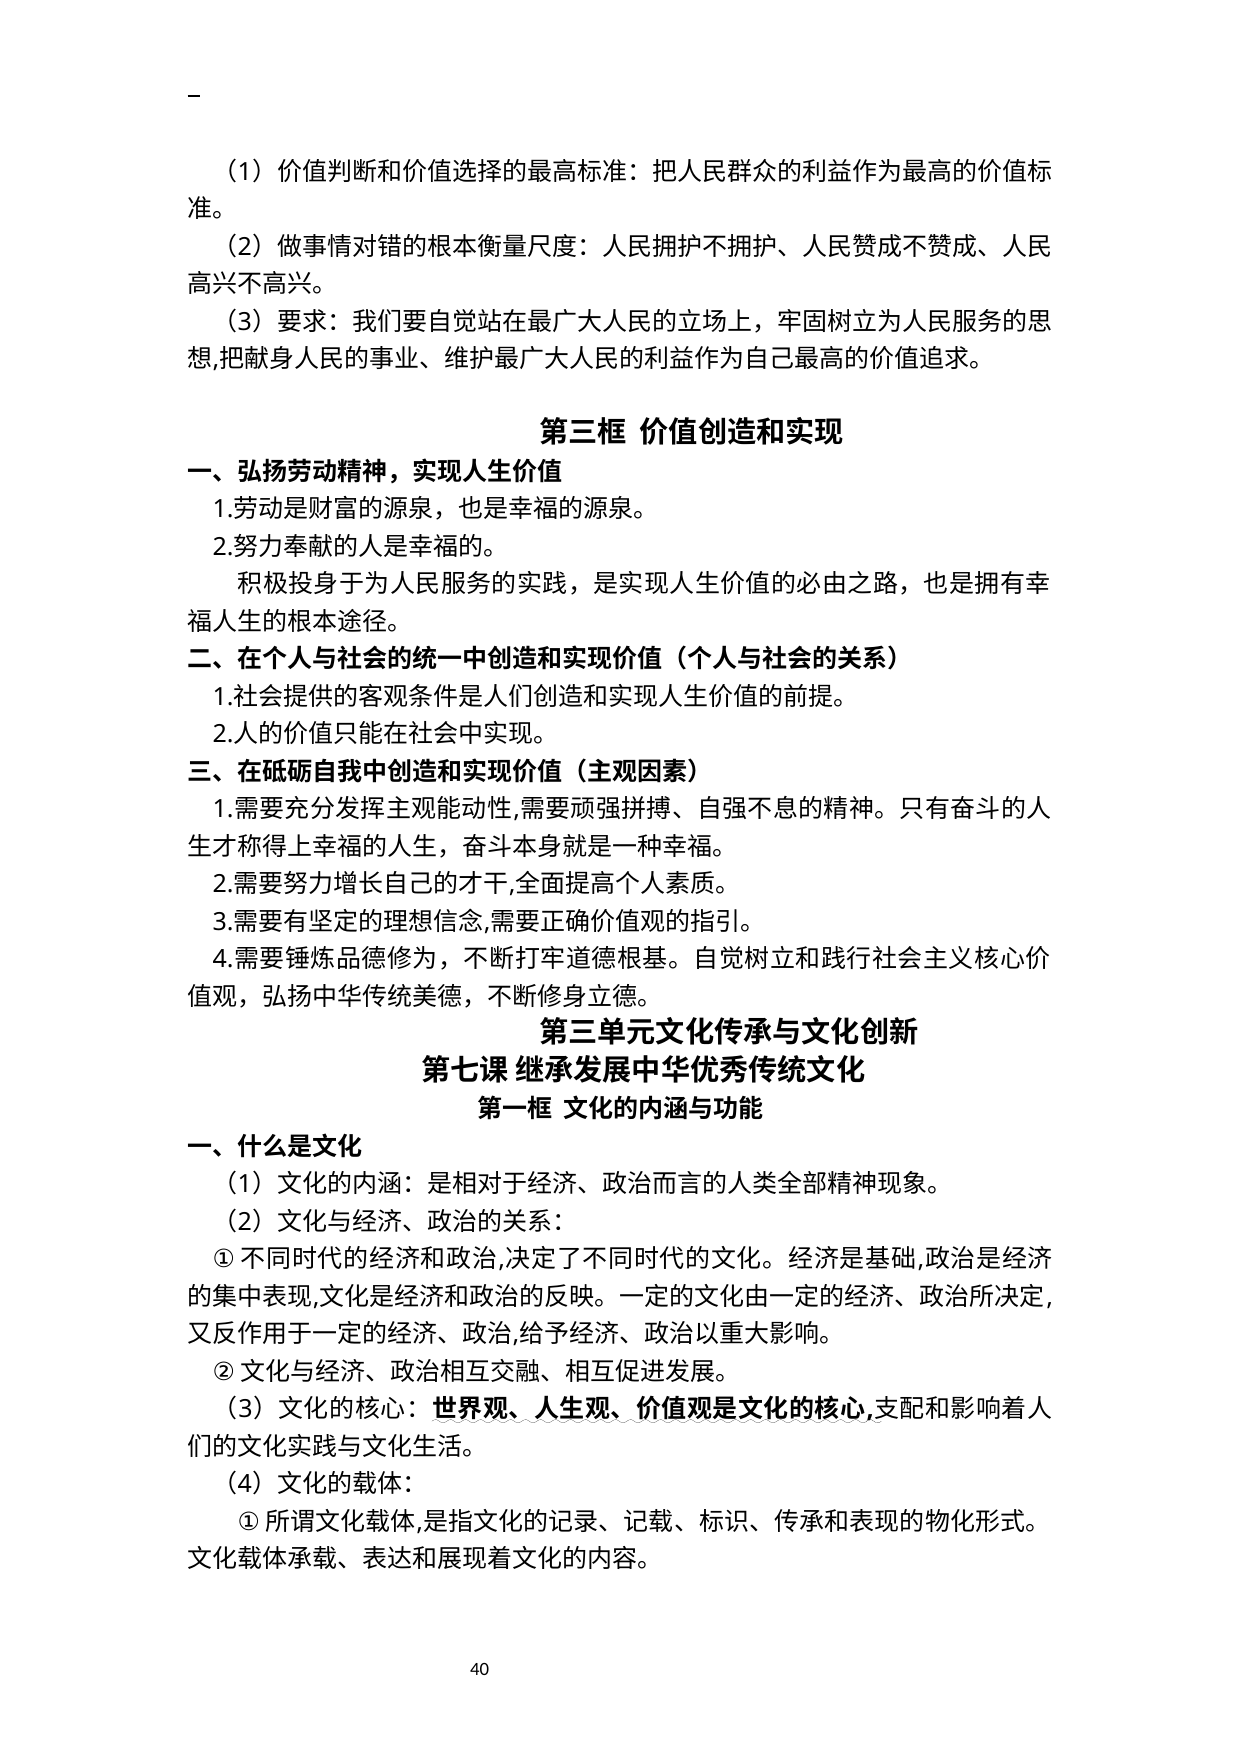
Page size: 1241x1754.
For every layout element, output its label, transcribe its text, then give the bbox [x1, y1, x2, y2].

text 1.需要充分发挥主观能动性,需要顽强拼搏、自强不息的精神。只有奋斗的人生才称得上幸福的人生，奋斗本身就是一种幸福。 [187, 787, 1053, 862]
text （2）做事情对错的根本衡量尺度：人民拥护不拥护、人民赞成不赞成、人民高兴不高兴。 [187, 225, 1053, 300]
text 二、在个人与社会的统一中创造和实现价值（个人与社会的关系） [187, 637, 1053, 675]
text 4.需要锤炼品德修为，不断打牢道德根基。自觉树立和践行社会主义核心价值观，弘扬中华传统美德，不断修身立德。 [187, 937, 1053, 1012]
text 2.人的价值只能在社会中实现。 [187, 712, 1053, 750]
text 3.需要有坚定的理想信念,需要正确价值观的指引。 [187, 900, 1053, 937]
text （4）文化的载体： [187, 1462, 1053, 1500]
text （3）文化的核心：世界观、人生观、价值观是文化的核心,支配和影响着人们的文化实践与文化生活。 [187, 1387, 1053, 1462]
text （1）价值判断和价值选择的最高标准：把人民群众的利益作为最高的价值标准。 [187, 150, 1053, 225]
text 2.需要努力增长自己的才干,全面提高个人素质。 [187, 862, 1053, 900]
text 一、弘扬劳动精神，实现人生价值 [187, 450, 1053, 487]
text 三、在砥砺自我中创造和实现价值（主观因素） [187, 750, 1053, 787]
text 一、什么是文化 [187, 1125, 1053, 1162]
text ②文化与经济、政治相互交融、相互促进发展。 [187, 1350, 1053, 1387]
text 2.努力奉献的人是幸福的。 [187, 525, 1053, 562]
text （1）文化的内涵：是相对于经济、政治而言的人类全部精神现象。 [187, 1162, 1053, 1200]
text （2）文化与经济、政治的关系： [187, 1200, 1053, 1237]
text 第三框 价值创造和实现 [187, 412, 1053, 450]
text ①不同时代的经济和政治,决定了不同时代的文化。经济是基础,政治是经济的集中表现,文化是经济和政治的反映。一定的文化由一定的经济、政治所决定,又反作用于一定的经济、政治,给予经济、政治以重大影响。 [187, 1237, 1053, 1350]
text 1.社会提供的客观条件是人们创造和实现人生价值的前提。 [187, 675, 1053, 712]
text 第七课 继承发展中华优秀传统文化 [187, 1050, 1053, 1087]
text ①所谓文化载体,是指文化的记录、记载、标识、传承和表现的物化形式。文化载体承载、表达和展现着文化的内容。 [187, 1500, 1053, 1575]
text 第三单元文化传承与文化创新 [187, 1012, 1053, 1050]
text 1.劳动是财富的源泉，也是幸福的源泉。 [187, 487, 1053, 525]
text （3）要求：我们要自觉站在最广大人民的立场上，牢固树立为人民服务的思想,把献身人民的事业、维护最广大人民的利益作为自己最高的价值追求。 [187, 300, 1053, 375]
text 第一框 文化的内涵与功能 [187, 1087, 1053, 1125]
text 积极投身于为人民服务的实践，是实现人生价值的必由之路，也是拥有幸福人生的根本途径。 [187, 562, 1053, 637]
